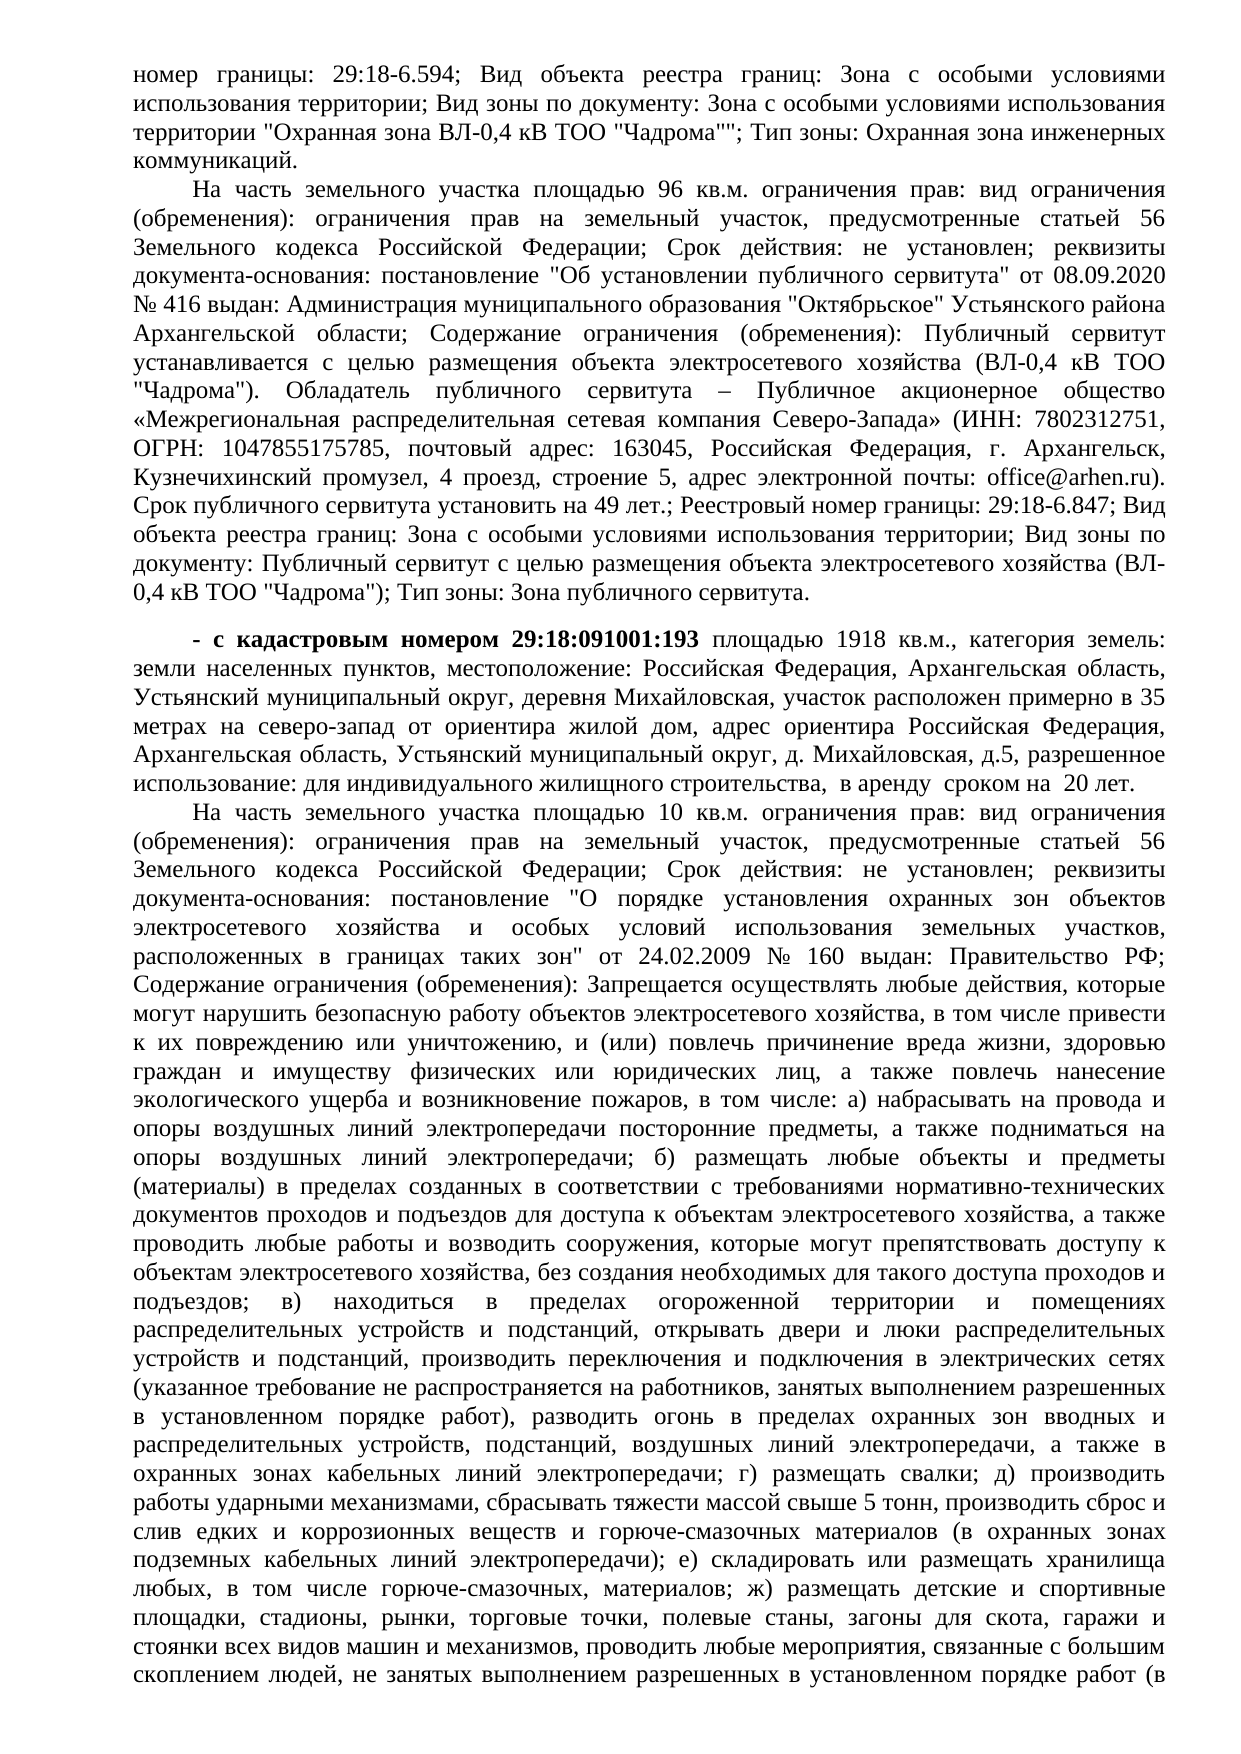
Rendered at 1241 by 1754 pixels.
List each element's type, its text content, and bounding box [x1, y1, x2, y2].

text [133, 797, 1167, 1688]
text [133, 59, 1167, 174]
text На часть земельного участка площадью 96 кв.м. ограничения прав: вид ограничения (обременения): ограничения прав на земельный участок, предусмотренные статьей 56 Земельного кодекса Российской Федерации; Срок действия: не установлен; реквизиты документа-основания: постановление "Об установлении публичного сервитута" от 08.09.2020 № 416 выдан: Администрация муниципального образования "Октябрьское" Устьянского района Архангельской области; Содержание ограничения (обременения): Публичный сервитут устанавливается с целью размещения объекта электросетевого хозяйства (ВЛ-0,4 кВ ТОО "Чадрома"). Обладатель публичного сервитута – Публичное акционерное общество «Межрегиональная распределительная сетевая компания Северо-Запада» (ИНН: 7802312751, ОГРН: 1047855175785, почтовый адрес: 163045, Российская Федерация, г. Архангельск, Кузнечихинский промузел, 4 проезд, строение 5, адрес электронной почты: office@arhen.ru). Срок публичного сервитута установить на 49 лет.; Реестровый номер границы: 29:18-6.847; Вид объекта реестра границ: Зона с особыми условиями использования территории; Вид зоны по документу: Публичный сервитут с целью размещения объекта электросетевого хозяйства (ВЛ-0,4 кВ ТОО "Чадрома"); Тип зоны: Зона публичного сервитута. [133, 174, 1167, 605]
text - с кадастровым номером 29:18:091001:193 площадью 1918 кв.м., категория земель: земли населенных пунктов, местоположение: Российская Федерация, Архангельская область, Устьянский муниципальный округ, деревня Михайловская, участок расположен примерно в 35 метрах на северо-запад от ориентира жилой дом, адрес ориентира Российская Федерация, Архангельская область, Устьянский муниципальный округ, д. Михайловская, д.5, разрешенное использование: для индивидуального жилищного строительства, в аренду сроком на 20 лет. [133, 624, 1167, 797]
